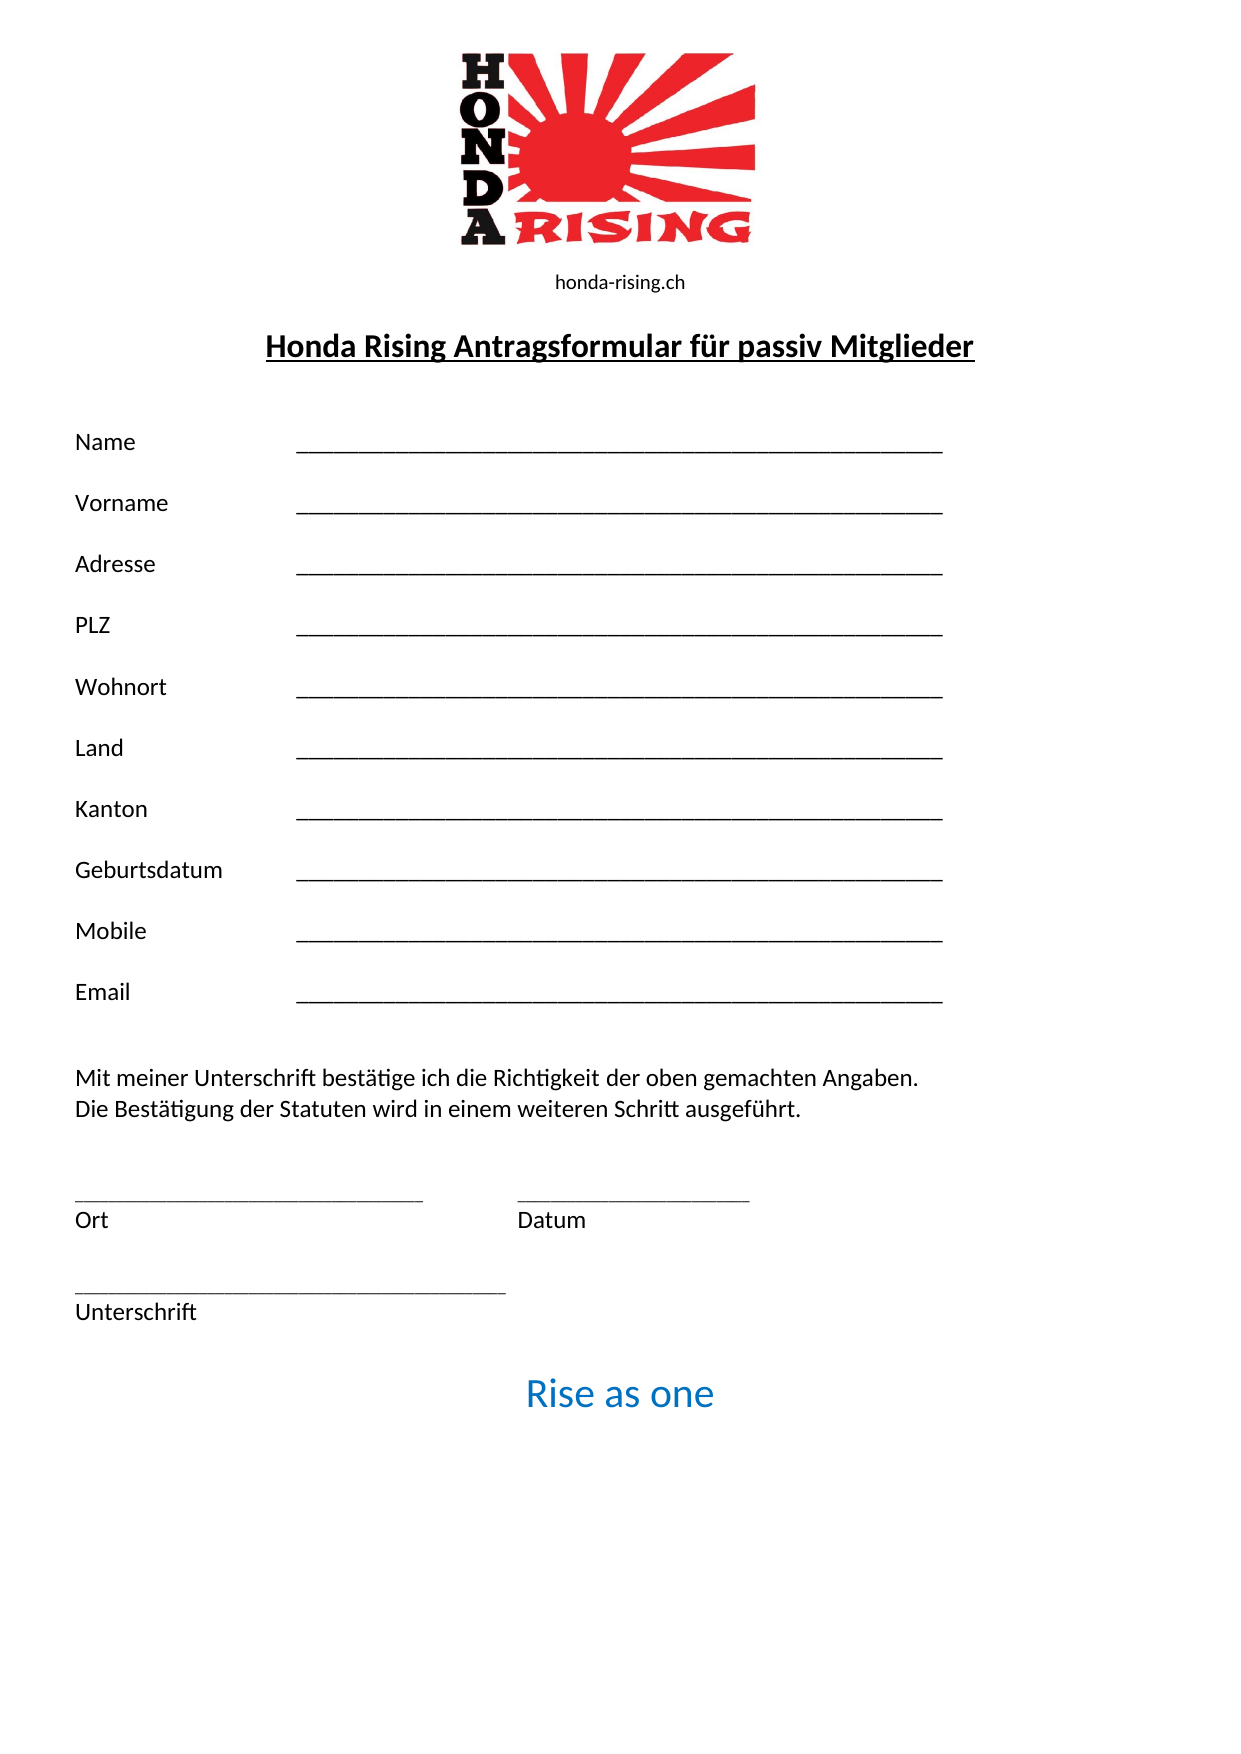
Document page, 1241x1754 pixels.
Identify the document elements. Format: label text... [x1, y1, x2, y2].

text PLZ ____________________________________________________ [75, 610, 1165, 640]
text Rise as one [75, 1367, 1165, 1418]
text Vorname ____________________________________________________ [75, 488, 1165, 518]
text Geburtsdatum ____________________________________________________ [75, 854, 1165, 884]
text ____________________________________________________ [75, 1276, 1165, 1296]
text Land ____________________________________________________ [75, 732, 1165, 762]
text Die Bestätigung der Statuten wird in einem weiteren Schritt ausgeführt. [75, 1093, 1165, 1123]
text __________________________________________ ____________________________ [75, 1184, 1165, 1205]
text Honda Rising Antragsformular für passiv Mitglieder [75, 325, 1165, 366]
text Wohnort ____________________________________________________ [75, 671, 1165, 701]
text Ort Datum [75, 1205, 1165, 1235]
text Unterschrift [75, 1296, 1165, 1327]
picture [371, 29, 870, 269]
text Kanton ____________________________________________________ [75, 793, 1165, 823]
text Mobile ____________________________________________________ [75, 915, 1165, 945]
text Email ____________________________________________________ [75, 976, 1165, 1006]
text Mit meiner Unterschrift bestätige ich die Richtigkeit der oben gemachten Angaben. [75, 1062, 1165, 1093]
text Name ____________________________________________________ [75, 427, 1165, 457]
text Adresse ____________________________________________________ [75, 549, 1165, 579]
text honda-rising.ch [75, 269, 1165, 294]
